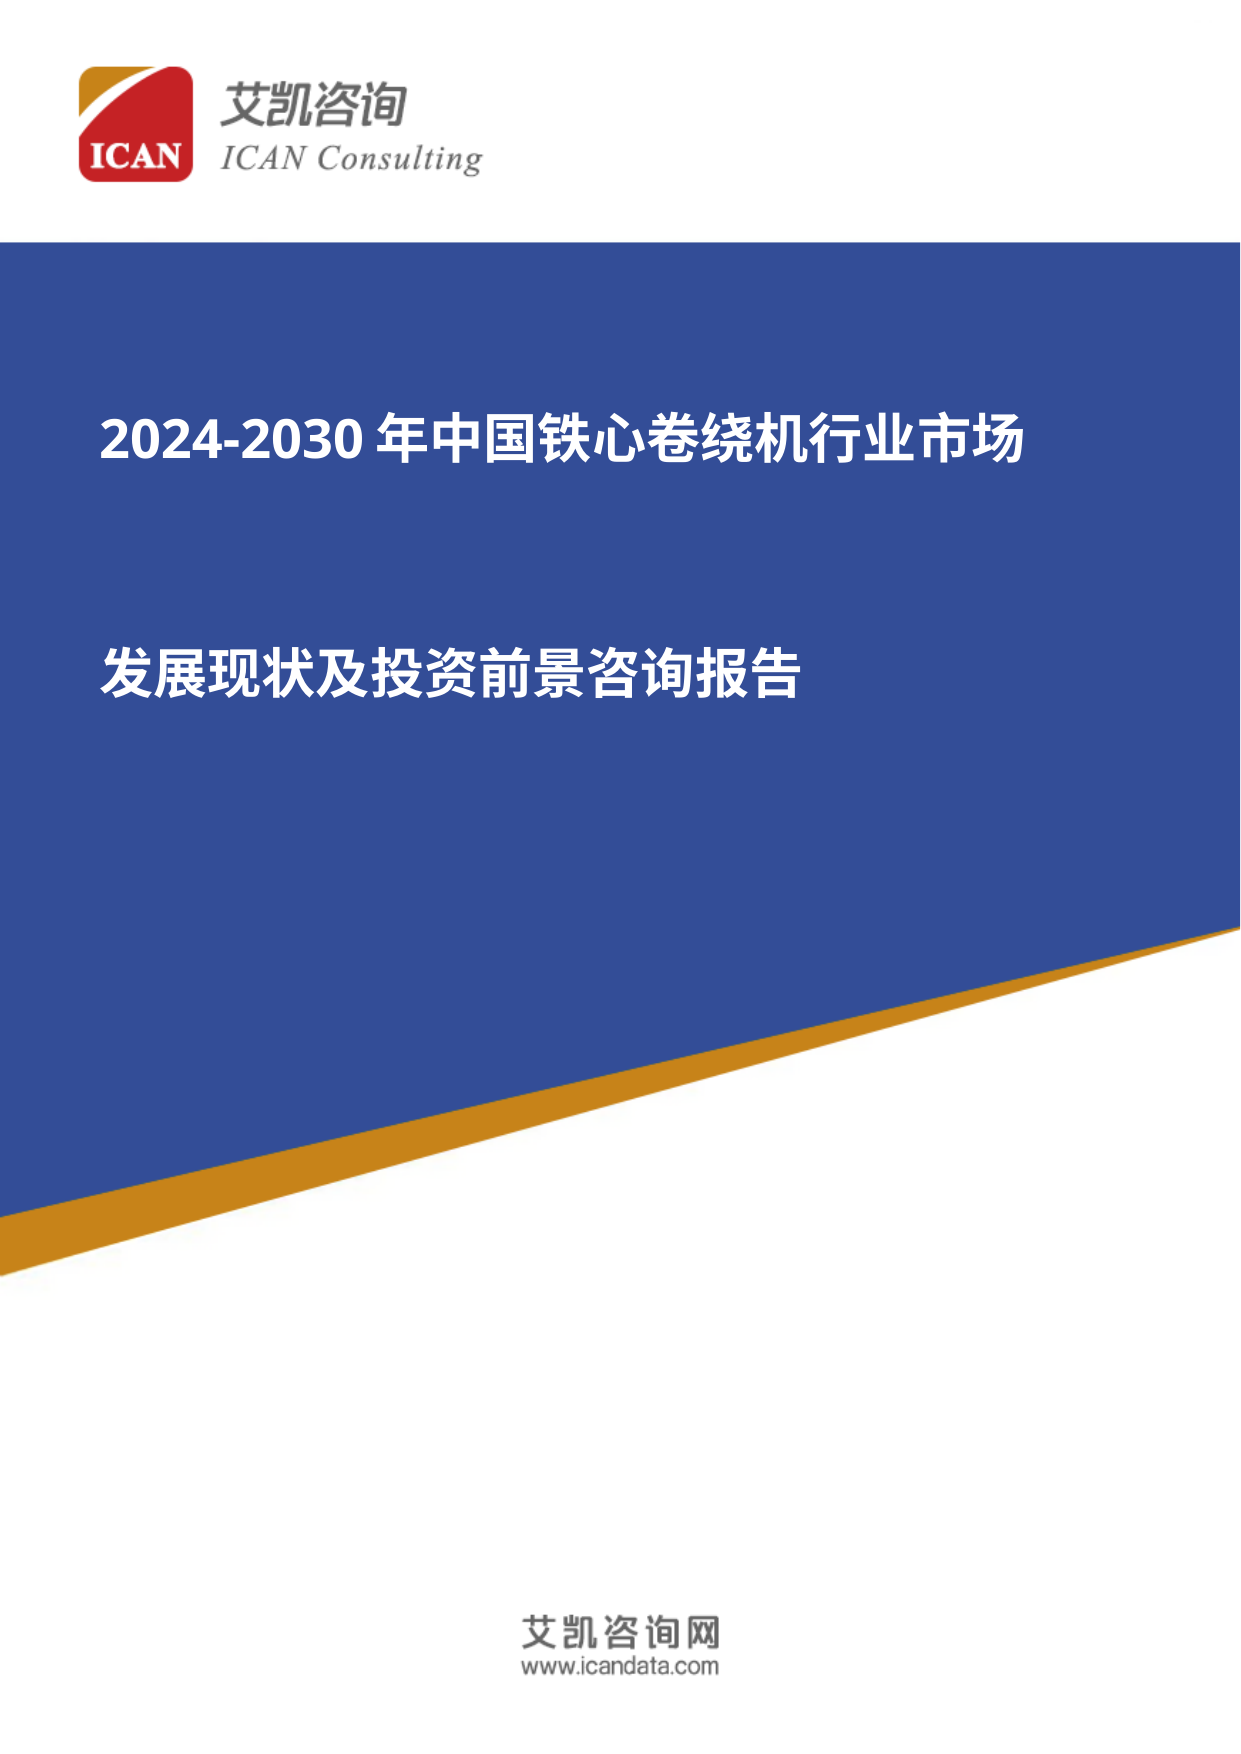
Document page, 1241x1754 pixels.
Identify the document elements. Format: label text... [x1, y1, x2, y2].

subtitle 2024-2030年中国铁心卷绕机行业市场发展现状及投资前景咨询报告 [99, 386, 1053, 718]
picture [0, 5, 1241, 1754]
